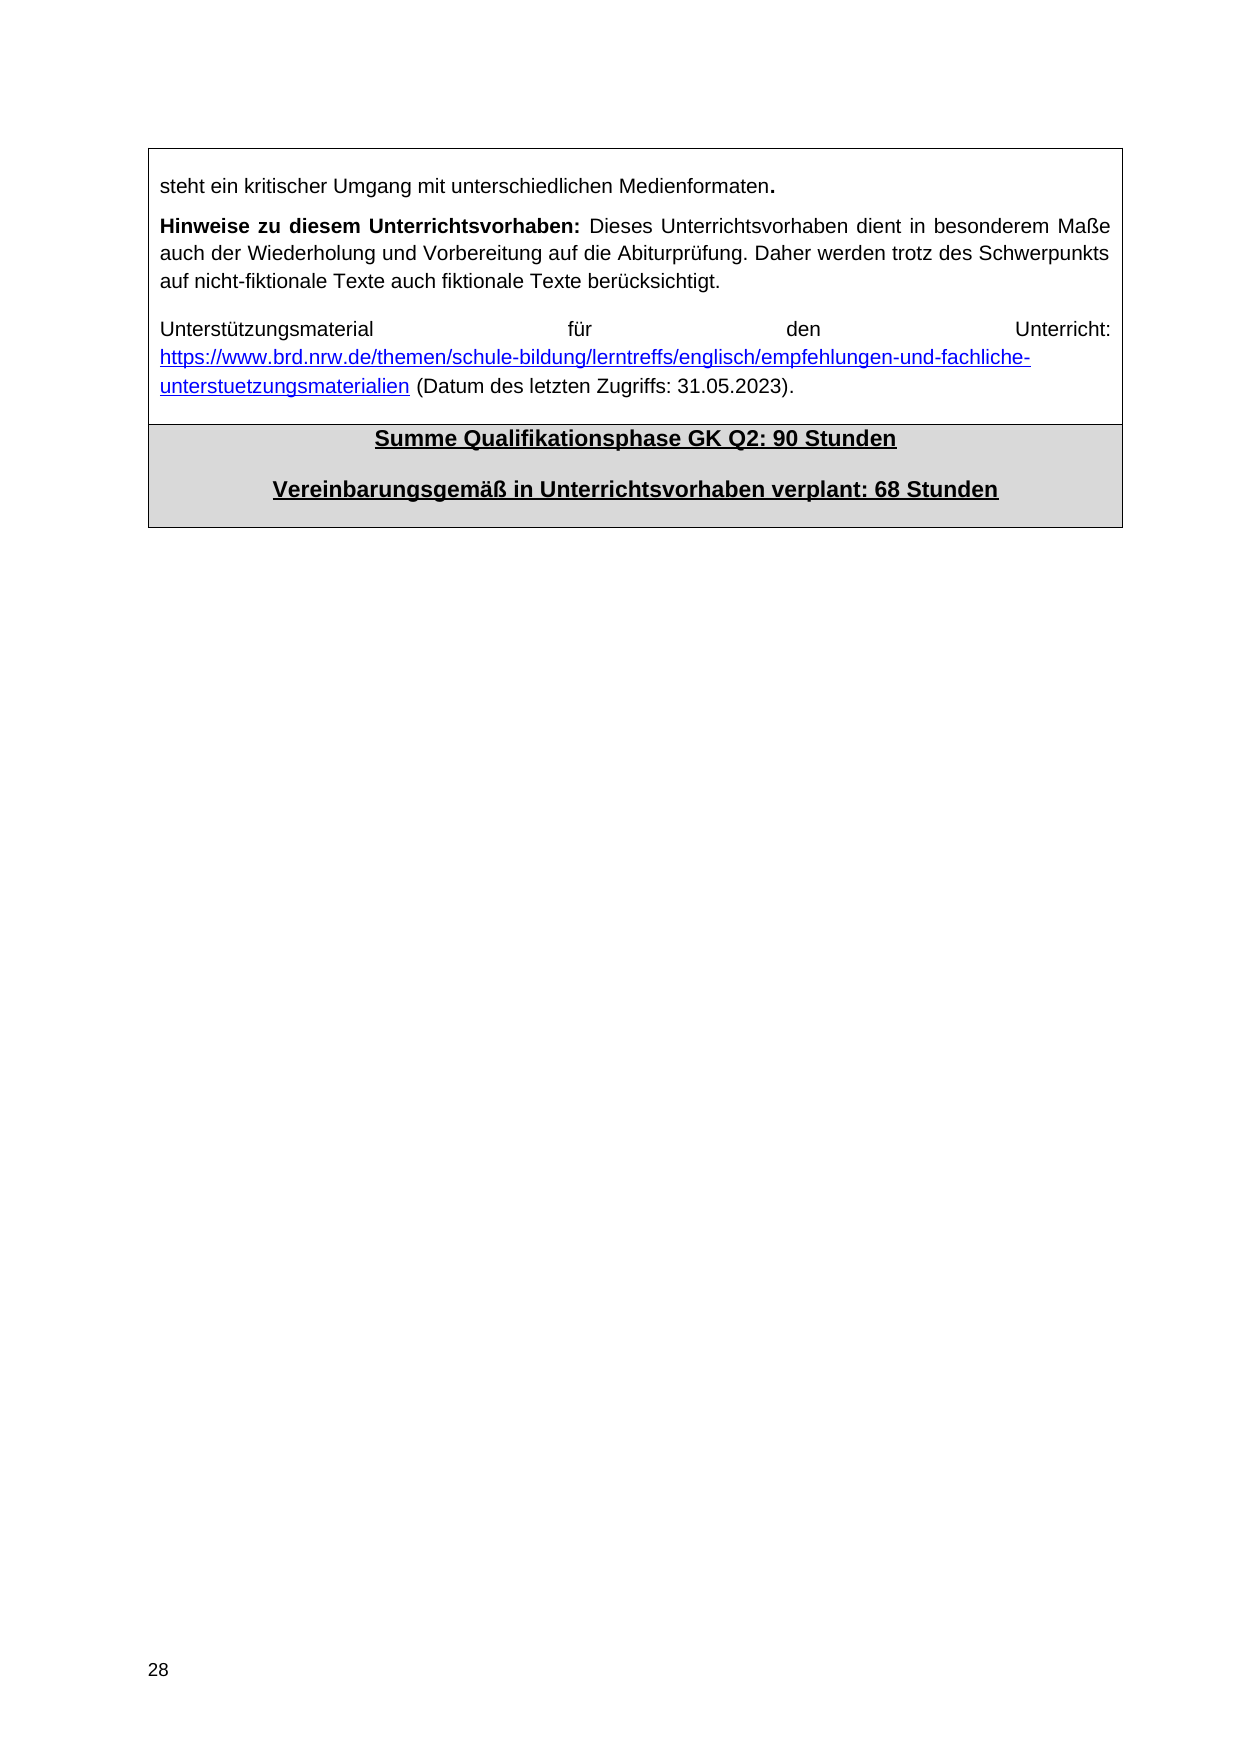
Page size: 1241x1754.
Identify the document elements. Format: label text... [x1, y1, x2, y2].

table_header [149, 149, 1122, 423]
table_cell Summe Qualifikationsphase GK Q2: 90 Stunden Vereinbarungsgemäß in Unterrichtsvorhaben verplant: 68 Stunden [149, 425, 1122, 527]
